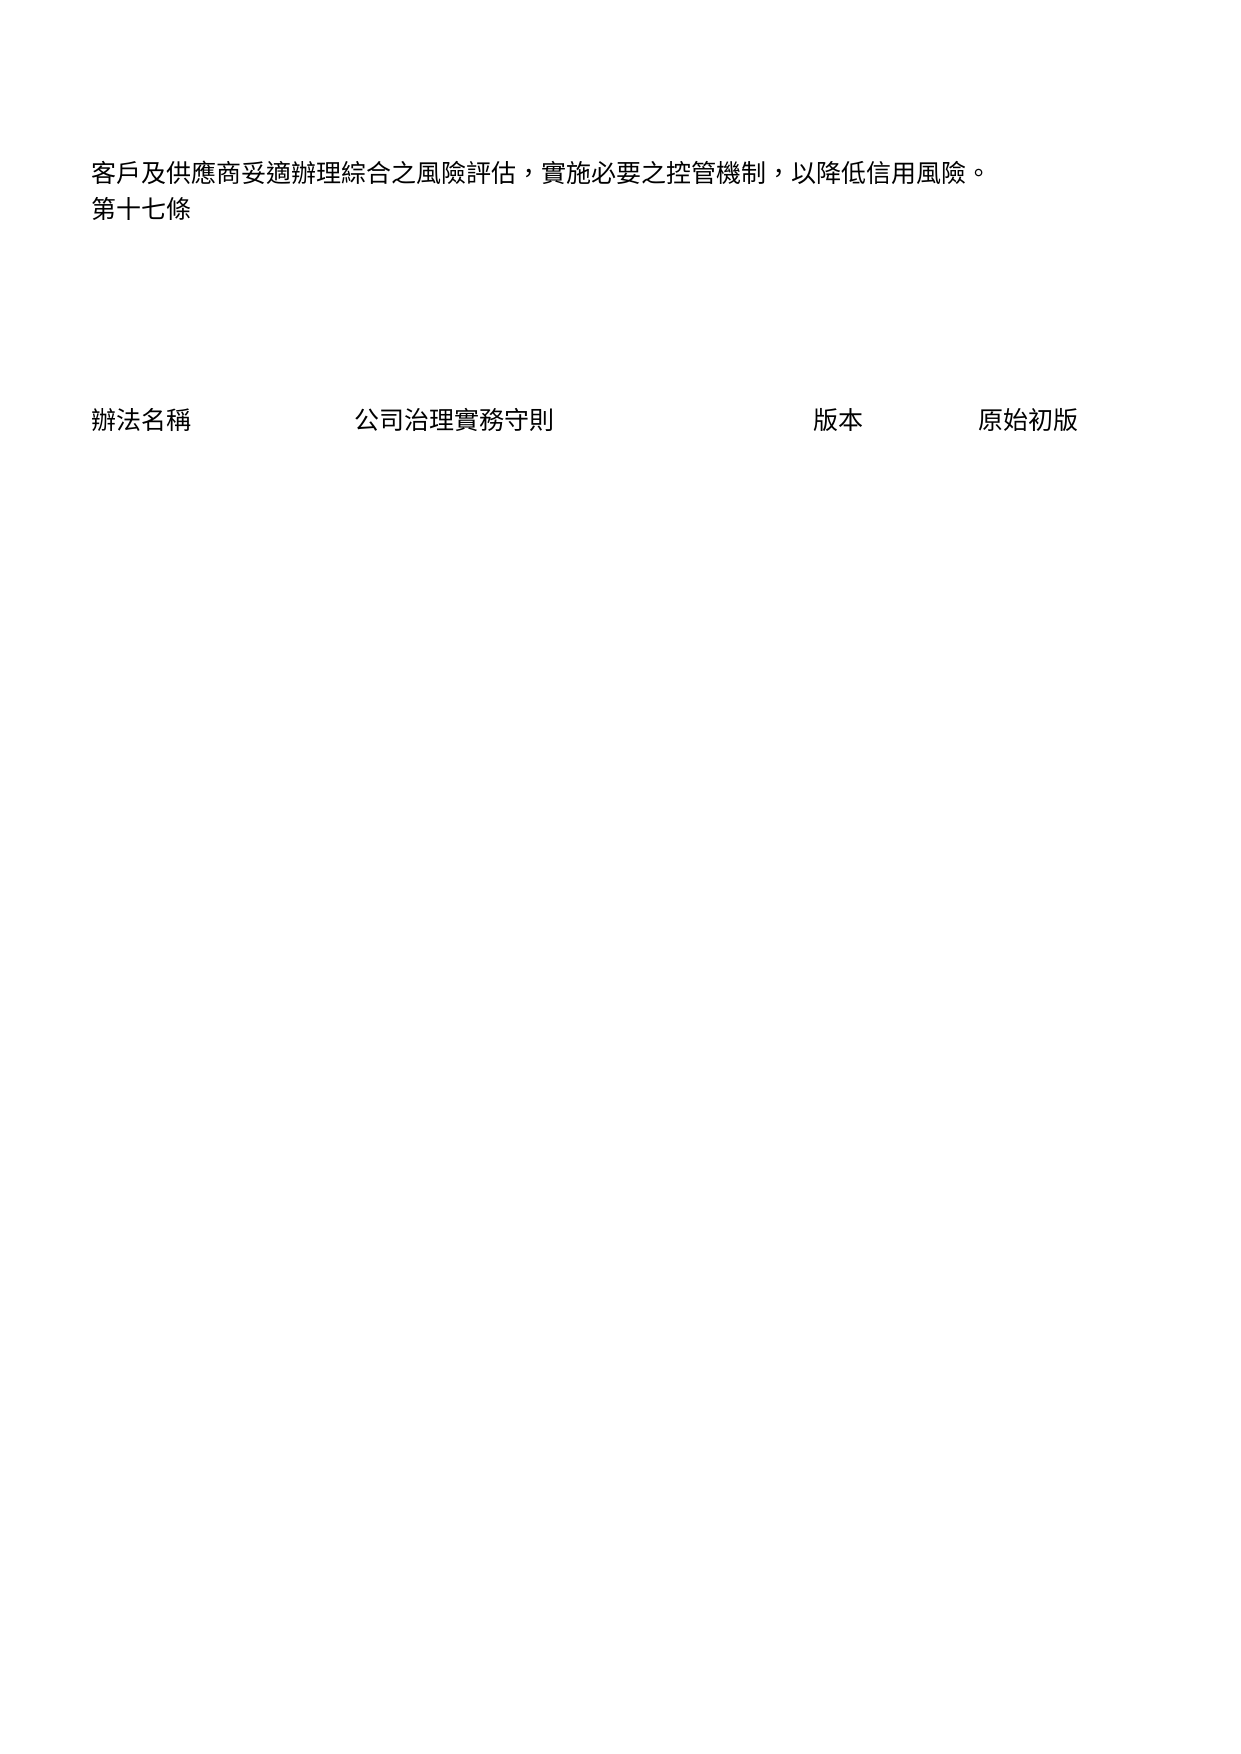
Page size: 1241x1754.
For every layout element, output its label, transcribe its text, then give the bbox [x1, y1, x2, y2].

table_header 原始初版 [967, 401, 1230, 445]
table_header 版本 [803, 401, 967, 445]
table_header 辦法名稱 [80, 401, 343, 445]
table_header 公司治理實務守則 [343, 401, 802, 445]
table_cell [80, 154, 1230, 370]
